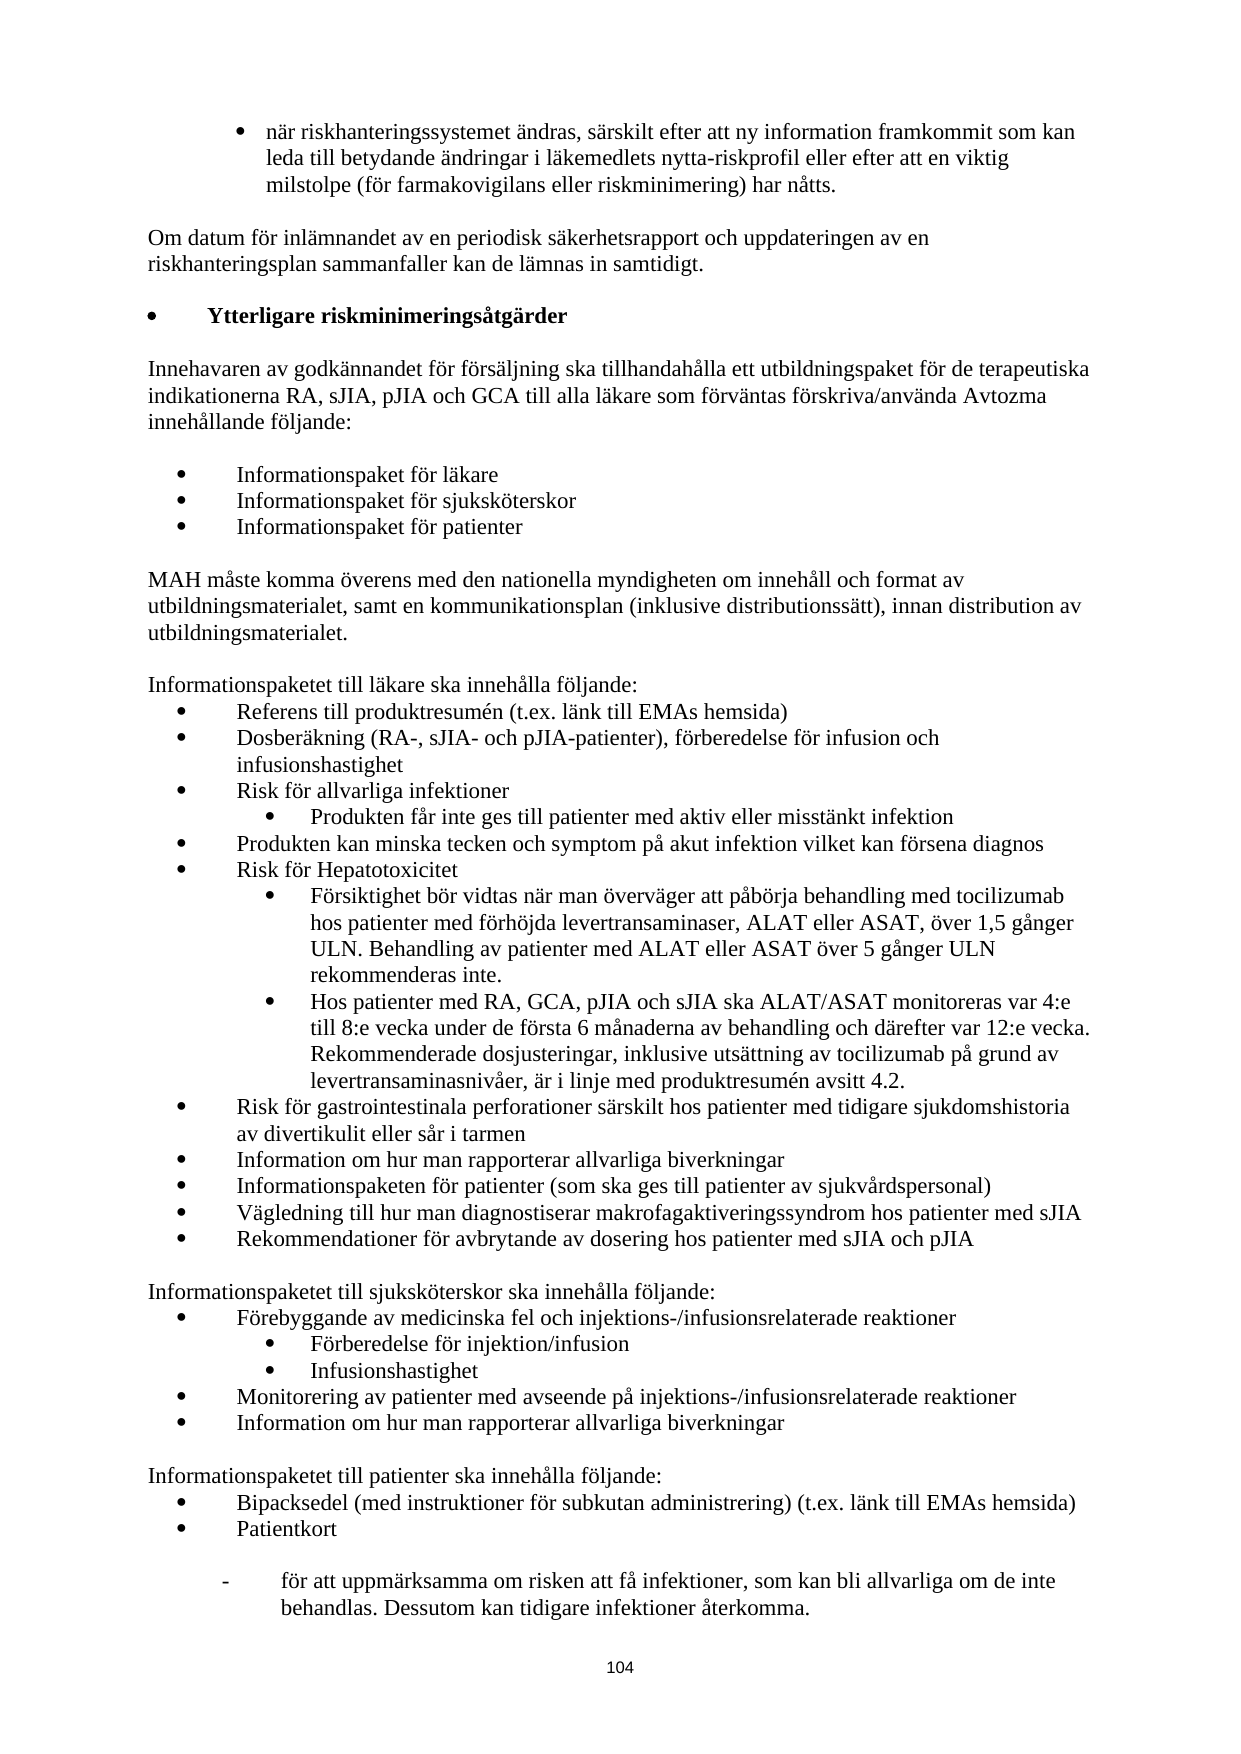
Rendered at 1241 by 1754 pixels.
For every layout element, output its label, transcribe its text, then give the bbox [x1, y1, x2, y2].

list Referens till produktresumén (t.ex. länk till EMAs hemsida) [177, 698, 1092, 724]
list Information om hur man rapporterar allvarliga biverkningar [177, 1146, 1092, 1172]
list Förberedelse för injektion/infusion [266, 1330, 1092, 1357]
text Informationspaketet till sjuksköterskor ska innehålla följande: [148, 1278, 1092, 1304]
list Monitorering av patienter med avseende på injektions-/infusionsrelaterade reaktioner [177, 1383, 1092, 1409]
text Informationspaketet till patienter ska innehålla följande: [148, 1462, 1092, 1488]
list Informationspaketen för patienter (som ska ges till patienter av sjukvårdspersonal) [177, 1172, 1092, 1199]
list Informationspaket för sjuksköterskor [177, 487, 1092, 513]
list Dosberäkning (RA-, sJIA- och pJIA-patienter), förberedelse för infusion och infusionshastighet [177, 724, 1092, 777]
list Ytterligare riskminimeringsåtgärder [148, 303, 1092, 329]
text Om datum för inlämnandet av en periodisk säkerhetsrapport och uppdateringen av en riskhanteringsplan sammanfaller kan de lämnas in samtidigt. [148, 223, 1092, 276]
list Informationspaket för patienter [177, 513, 1092, 540]
list när riskhanteringssystemet ändras, särskilt efter att ny information framkommit som kan leda till betydande ändringar i läkemedlets nytta-riskprofil eller efter att en viktig milstolpe (för farmakovigilans eller riskminimering) har nåtts. [236, 118, 1092, 197]
list för att uppmärksamma om risken att få infektioner, som kan bli allvarliga om de inte behandlas. Dessutom kan tidigare infektioner återkomma. [222, 1568, 1092, 1620]
list Hos patienter med RA, GCA, pJIA och sJIA ska ALAT/ASAT monitoreras var 4:e till 8:e vecka under de första 6 månaderna av behandling och därefter var 12:e vecka. Rekommenderade dosjusteringar, inklusive utsättning av tocilizumab på grund av levertransaminasnivåer, är i linje med produktresumén avsitt 4.2. [266, 988, 1092, 1093]
list Infusionshastighet [266, 1357, 1092, 1383]
list Förebyggande av medicinska fel och injektions-/infusionsrelaterade reaktioner [177, 1304, 1092, 1330]
list Patientkort [177, 1515, 1092, 1541]
text Informationspaketet till läkare ska innehålla följande: [148, 672, 1092, 698]
list Bipacksedel (med instruktioner för subkutan administrering) (t.ex. länk till EMAs hemsida) [177, 1488, 1092, 1515]
list Informationspaket för läkare [177, 461, 1092, 487]
text Innehavaren av godkännandet för försäljning ska tillhandahålla ett utbildningspaket för de terapeutiska indikationerna RA, sJIA, pJIA och GCA till alla läkare som förväntas förskriva/använda Avtozma innehållande följande: [148, 355, 1092, 434]
list Vägledning till hur man diagnostiserar makrofagaktiveringssyndrom hos patienter med sJIA [177, 1199, 1092, 1225]
list Information om hur man rapporterar allvarliga biverkningar [177, 1409, 1092, 1436]
list Produkten kan minska tecken och symptom på akut infektion vilket kan försena diagnos [177, 830, 1092, 856]
text MAH måste komma överens med den nationella myndigheten om innehåll och format av utbildningsmaterialet, samt en kommunikationsplan (inklusive distributionssätt), innan distribution av utbildningsmaterialet. [148, 566, 1092, 645]
list Försiktighet bör vidtas när man överväger att påbörja behandling med tocilizumab hos patienter med förhöjda levertransaminaser, ALAT eller ASAT, över 1,5 gånger ULN. Behandling av patienter med ALAT eller ASAT över 5 gånger ULN rekommenderas inte. [266, 882, 1092, 988]
list Produkten får inte ges till patienter med aktiv eller misstänkt infektion [266, 803, 1092, 830]
list Risk för Hepatotoxicitet [177, 856, 1092, 882]
list Risk för allvarliga infektioner [177, 777, 1092, 803]
list Rekommendationer för avbrytande av dosering hos patienter med sJIA och pJIA [177, 1225, 1092, 1251]
list Risk för gastrointestinala perforationer särskilt hos patienter med tidigare sjukdomshistoria av divertikulit eller sår i tarmen [177, 1093, 1092, 1146]
